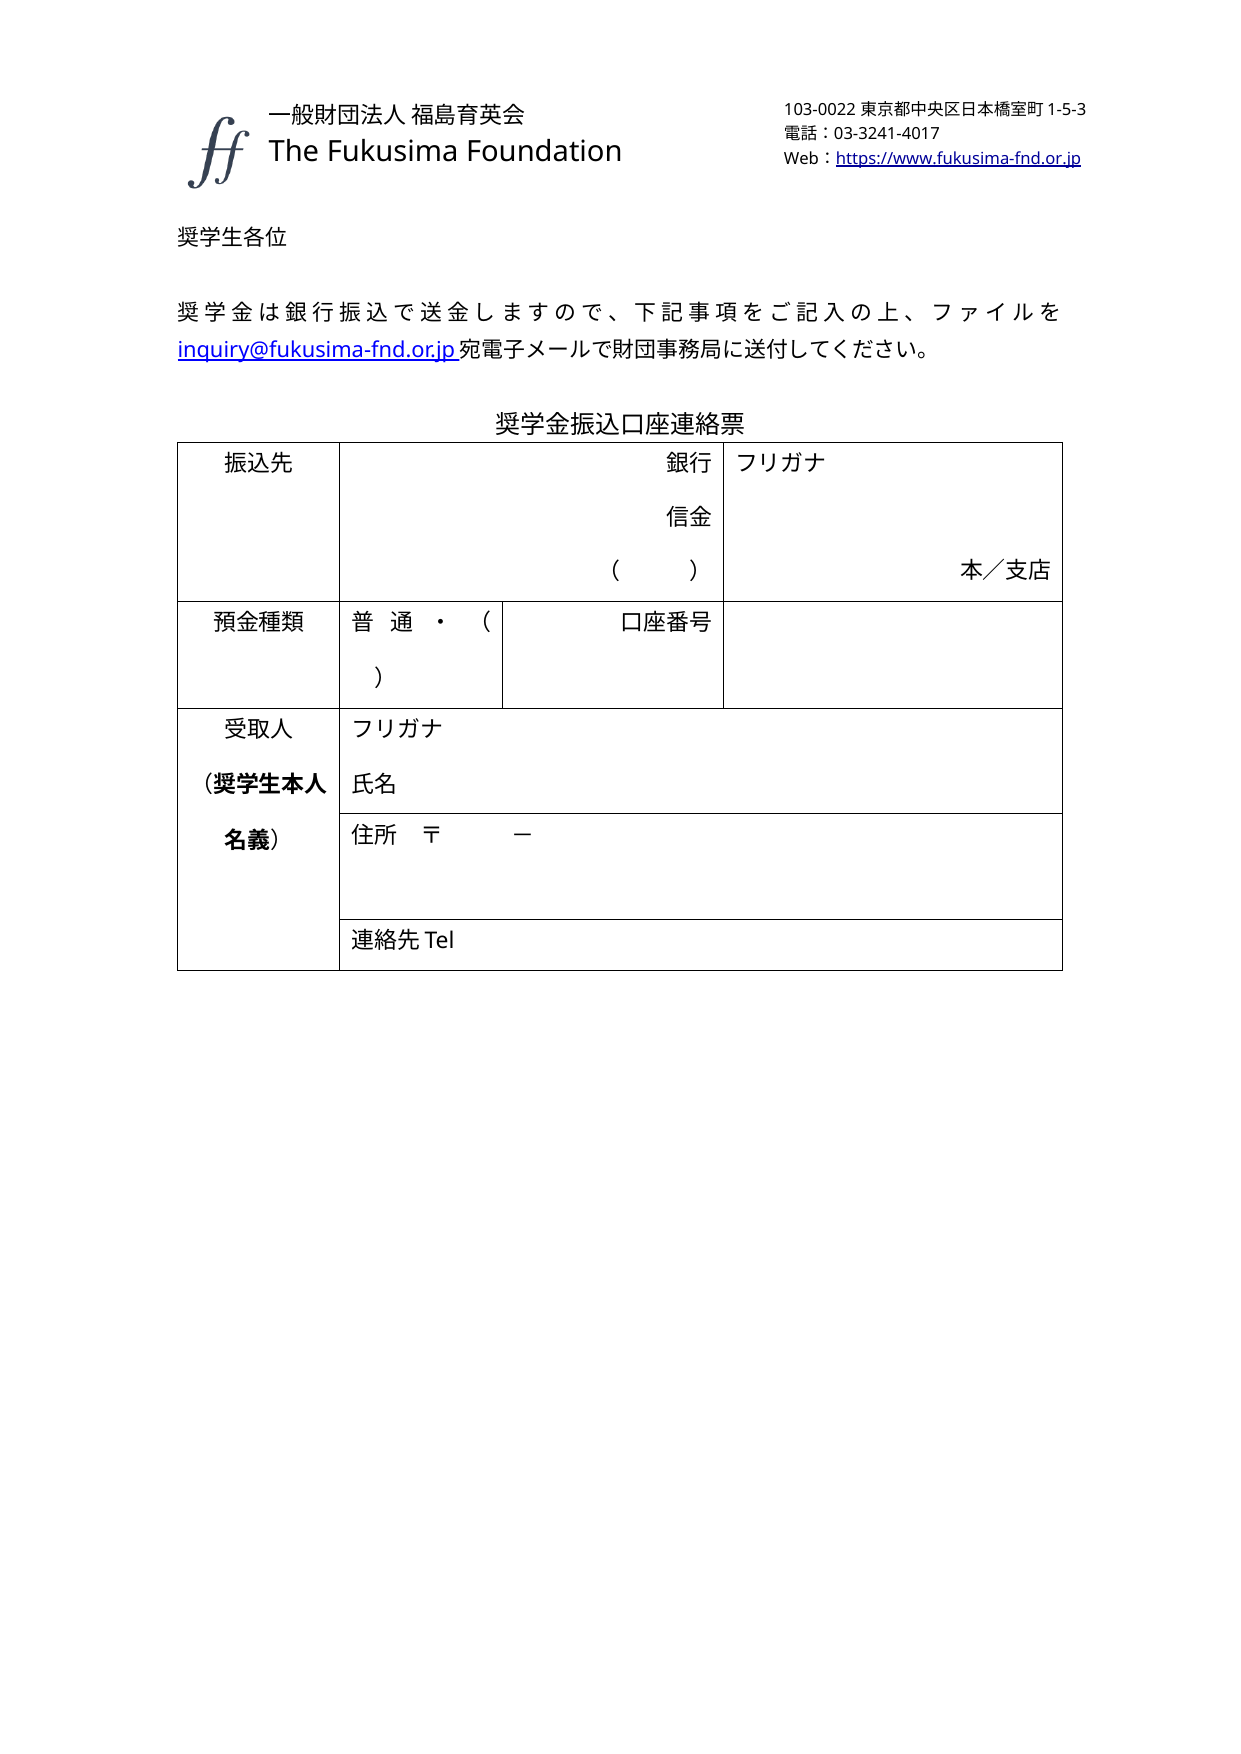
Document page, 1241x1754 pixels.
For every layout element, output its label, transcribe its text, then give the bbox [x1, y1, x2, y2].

text 奨学生各位 [177, 217, 1063, 254]
table_cell 連絡先Tel [340, 920, 1062, 970]
text 奨学金は銀行振込で送金しますので、下記事項をご記入の上、ファイルをinquiry@fukusima-fnd.or.jp宛電子メールで財団事務局に送付してください。 [177, 292, 1063, 367]
picture [177, 111, 260, 194]
table_cell フリガナ 氏名 [340, 709, 1062, 813]
table_cell 預金種類 [178, 602, 339, 708]
table_header [340, 443, 502, 601]
table_header 振込先 [178, 443, 339, 601]
table_cell 住所 〒 － [340, 814, 1062, 919]
text 奨学金振込口座連絡票 [177, 404, 1063, 442]
table_header フリガナ 本／支店 [724, 443, 1062, 601]
table_cell [724, 602, 1062, 708]
table_cell 口座番号 [503, 602, 723, 708]
table_cell 普通・（ ） [340, 602, 502, 708]
table_header 銀行 信金 （ ） [502, 443, 723, 601]
table_cell 受取人 （奨学生本人名義） [178, 709, 339, 970]
